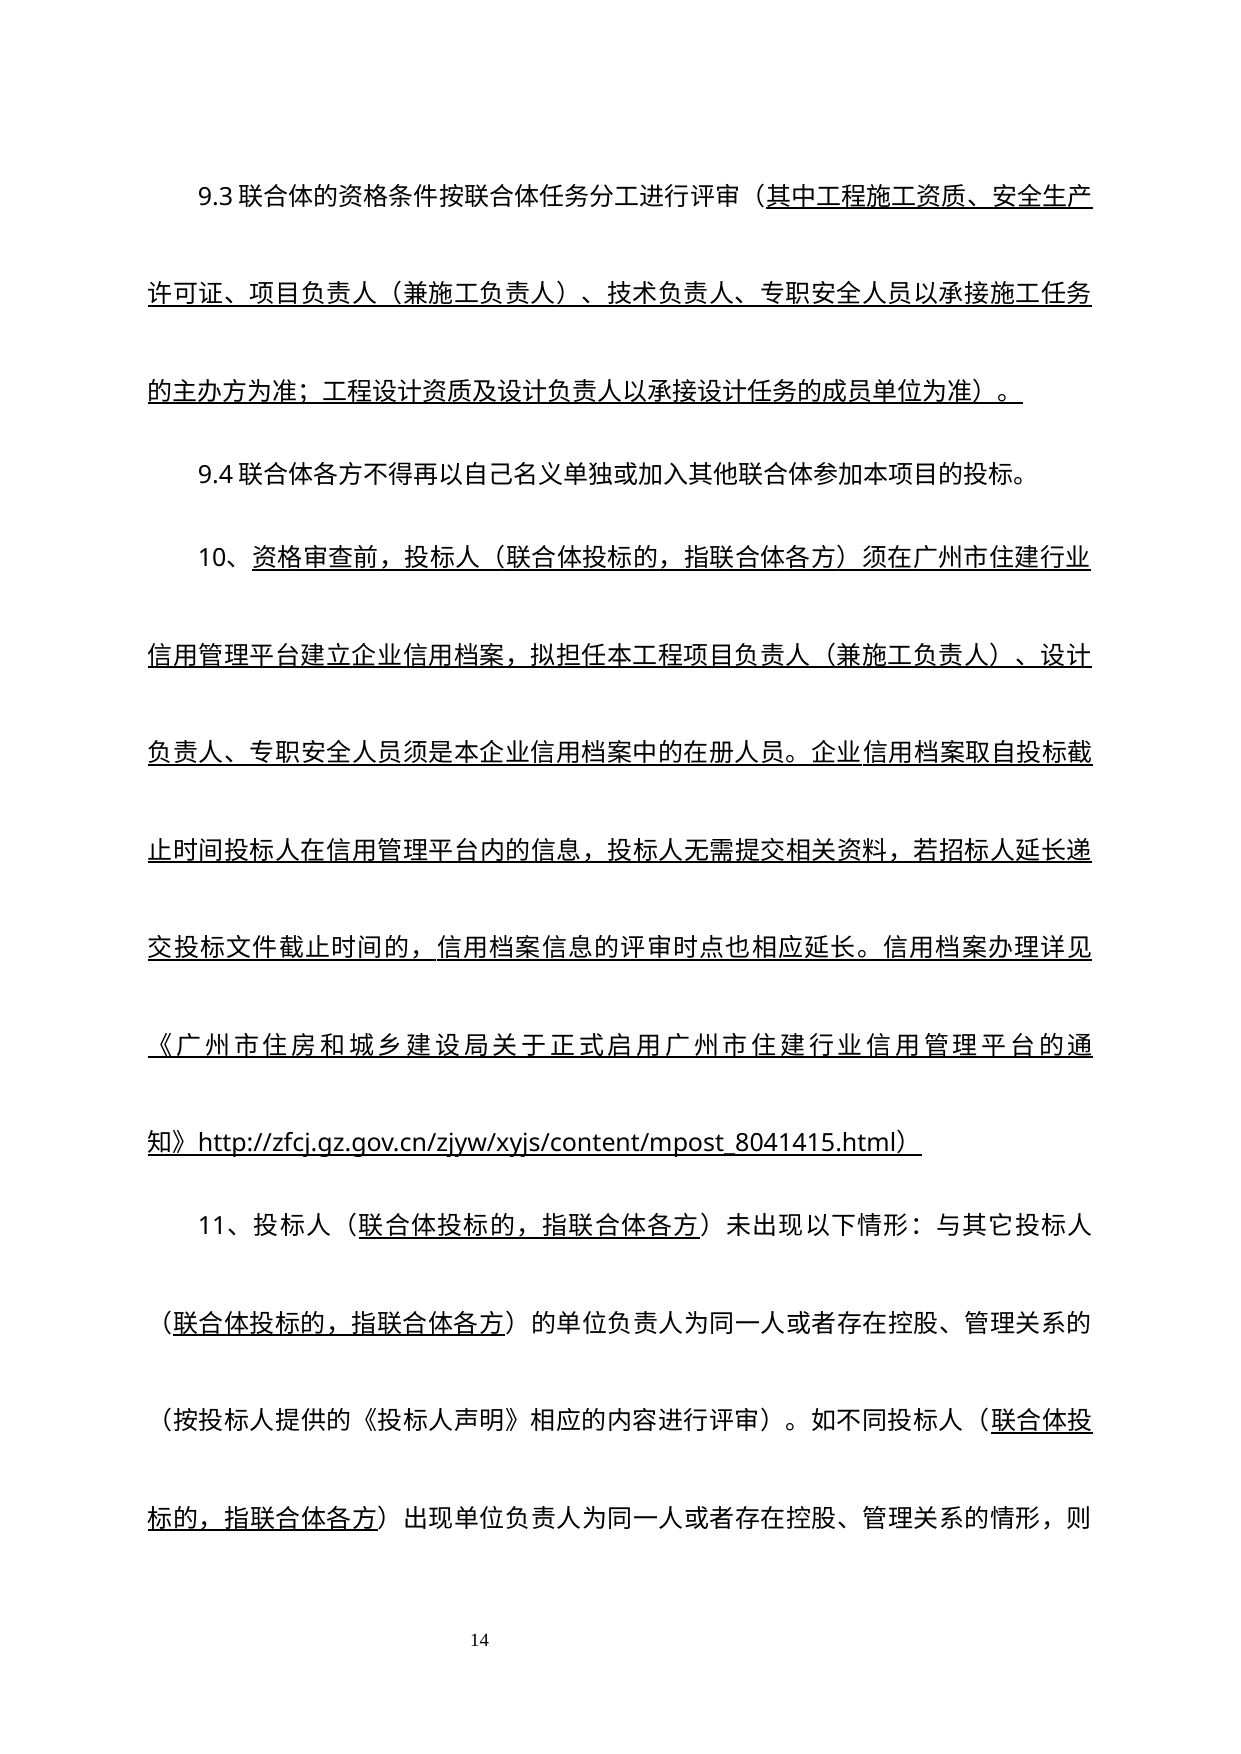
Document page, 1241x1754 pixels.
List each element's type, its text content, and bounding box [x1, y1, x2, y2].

text 10、资格审查前，投标人（联合体投标的，指联合体各方）须在广州市住建行业信用管理平台建立企业信用档案，拟担任本工程项目负责人（兼施工负责人）、设计负责人、专职安全人员须是本企业信用档案中的在册人员。企业信用档案取自投标截止时间投标人在信用管理平台内的信息，投标人无需提交相关资料，若招标人延长递交投标文件截止时间的，信用档案信息的评审时点也相应延长。信用档案办理详见《广州市住房和城乡建设局关于正式启用广州市住建行业信用管理平台的通知》http://zfcj.gz.gov.cn/zjyw/xyjs/content/mpost_8041415.html） [148, 523, 1093, 1056]
text 9.3联合体的资格条件按联合体任务分工进行评审（其中工程施工资质、安全生产许可证、项目负责人（兼施工负责人）、技术负责人、专职安全人员以承接施工任务的主办方为准；工程设计资质及设计负责人以承接设计任务的成员单位为准）。 [148, 162, 1093, 422]
text 9.4联合体各方不得再以自己名义单独或加入其他联合体参加本项目的投标。 [148, 440, 1093, 505]
text 10、资格审查前，投标人（联合体投标的，指联合体各方）须在广州市住建行业信用管理平台建立企业信用档案，拟担任本工程项目负责人（兼施工负责人）、设计负责人、专职安全人员须是本企业信用档案中的在册人员。企业信用档案取自投标截止时间投标人在信用管理平台内的信息，投标人无需提交相关资料，若招标人延长递交投标文件截止时间的，信用档案信息的评审时点也相应延长。信用档案办理详见《广州市住房和城乡建设局关于正式启用广州市住建行业信用管理平台的通知》http://zfcj.gz.gov.cn/zjyw/xyjs/content/mpost_8041415.html） [148, 1058, 1093, 1173]
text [148, 1191, 1093, 1549]
